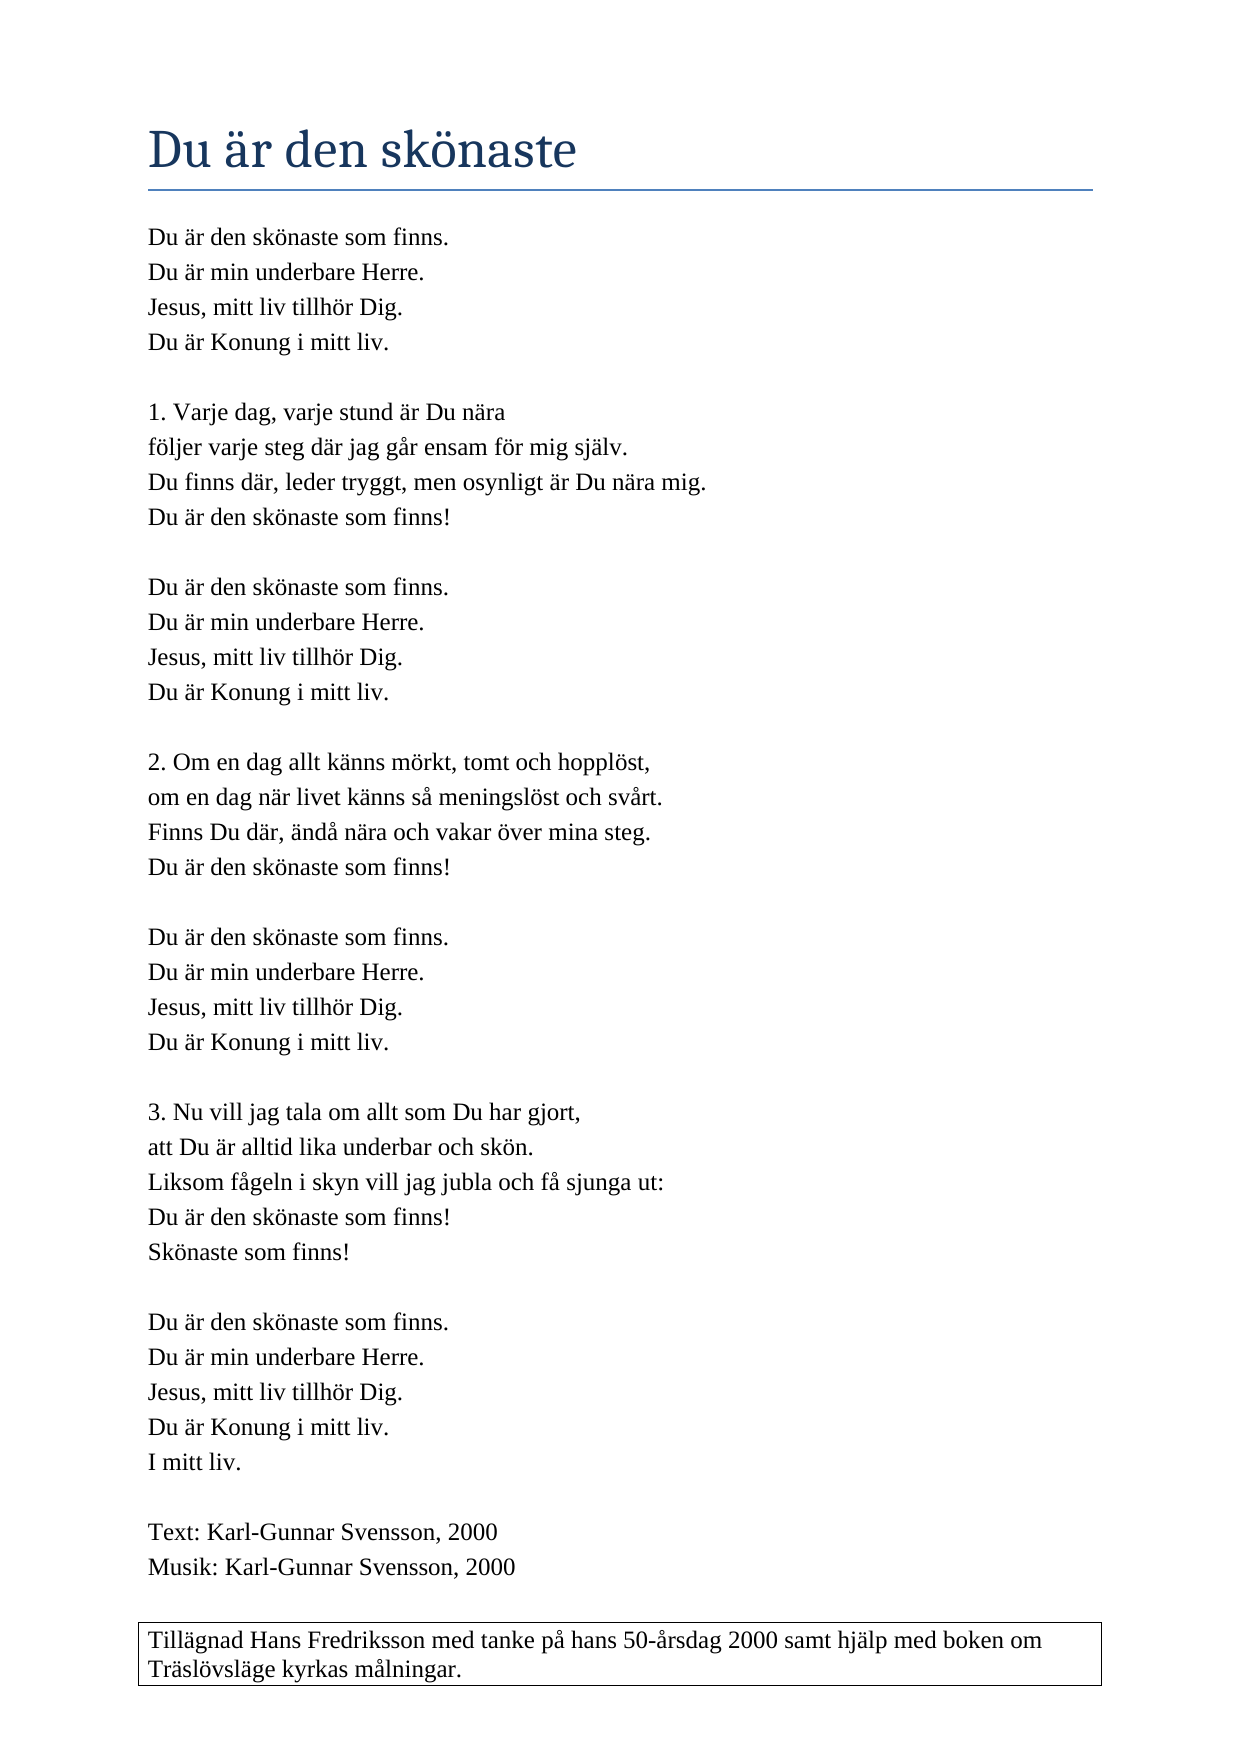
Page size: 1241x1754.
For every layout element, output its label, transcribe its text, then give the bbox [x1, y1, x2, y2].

text Du är den skönaste som finns. [148, 222, 1093, 251]
text I mitt liv. [148, 1447, 1093, 1476]
text Text: Karl-Gunnar Svensson, 2000 [148, 1517, 1093, 1546]
text Du är Konung i mitt liv. [148, 1027, 1093, 1056]
text Du är den skönaste som finns. [148, 1307, 1093, 1336]
text Jesus, mitt liv tillhör Dig. [148, 292, 1093, 321]
text Du är den skönaste som finns! [148, 502, 1093, 531]
title Du är den skönaste [148, 118, 1093, 189]
text Du är Konung i mitt liv. [148, 1412, 1093, 1441]
text 1. Varje dag, varje stund är Du nära [148, 397, 1093, 426]
text 2. Om en dag allt känns mörkt, tomt och hopplöst, [148, 747, 1093, 776]
text Du är min underbare Herre. [148, 257, 1093, 286]
text Du är den skönaste som finns! [148, 852, 1093, 881]
text Du är min underbare Herre. [148, 957, 1093, 986]
text Du finns där, leder tryggt, men osynligt är Du nära mig. [148, 467, 1093, 496]
text Liksom fågeln i skyn vill jag jubla och få sjunga ut: [148, 1167, 1093, 1196]
text Du är Konung i mitt liv. [148, 327, 1093, 356]
text Jesus, mitt liv tillhör Dig. [148, 1377, 1093, 1406]
text Du är den skönaste som finns. [148, 922, 1093, 951]
text Du är den skönaste som finns! [148, 1202, 1093, 1231]
text att Du är alltid lika underbar och skön. [148, 1132, 1093, 1161]
text Jesus, mitt liv tillhör Dig. [148, 642, 1093, 671]
text Du är Konung i mitt liv. [148, 677, 1093, 706]
text om en dag när livet känns så meningslöst och svårt. [148, 782, 1093, 811]
text Du är den skönaste som finns. [148, 572, 1093, 601]
text Du är min underbare Herre. [148, 607, 1093, 636]
text Du är min underbare Herre. [148, 1342, 1093, 1371]
text Finns Du där, ändå nära och vakar över mina steg. [148, 817, 1093, 846]
text följer varje steg där jag går ensam för mig själv. [148, 432, 1093, 461]
text Musik: Karl-Gunnar Svensson, 2000 [148, 1552, 1093, 1581]
text 3. Nu vill jag tala om allt som Du har gjort, [148, 1097, 1093, 1126]
text Skönaste som finns! [148, 1237, 1093, 1266]
text Jesus, mitt liv tillhör Dig. [148, 992, 1093, 1021]
text Tillägnad Hans Fredriksson med tanke på hans 50-årsdag 2000 samt hjälp med boken om Träslövsläge kyrkas målningar. [139, 1623, 1101, 1685]
